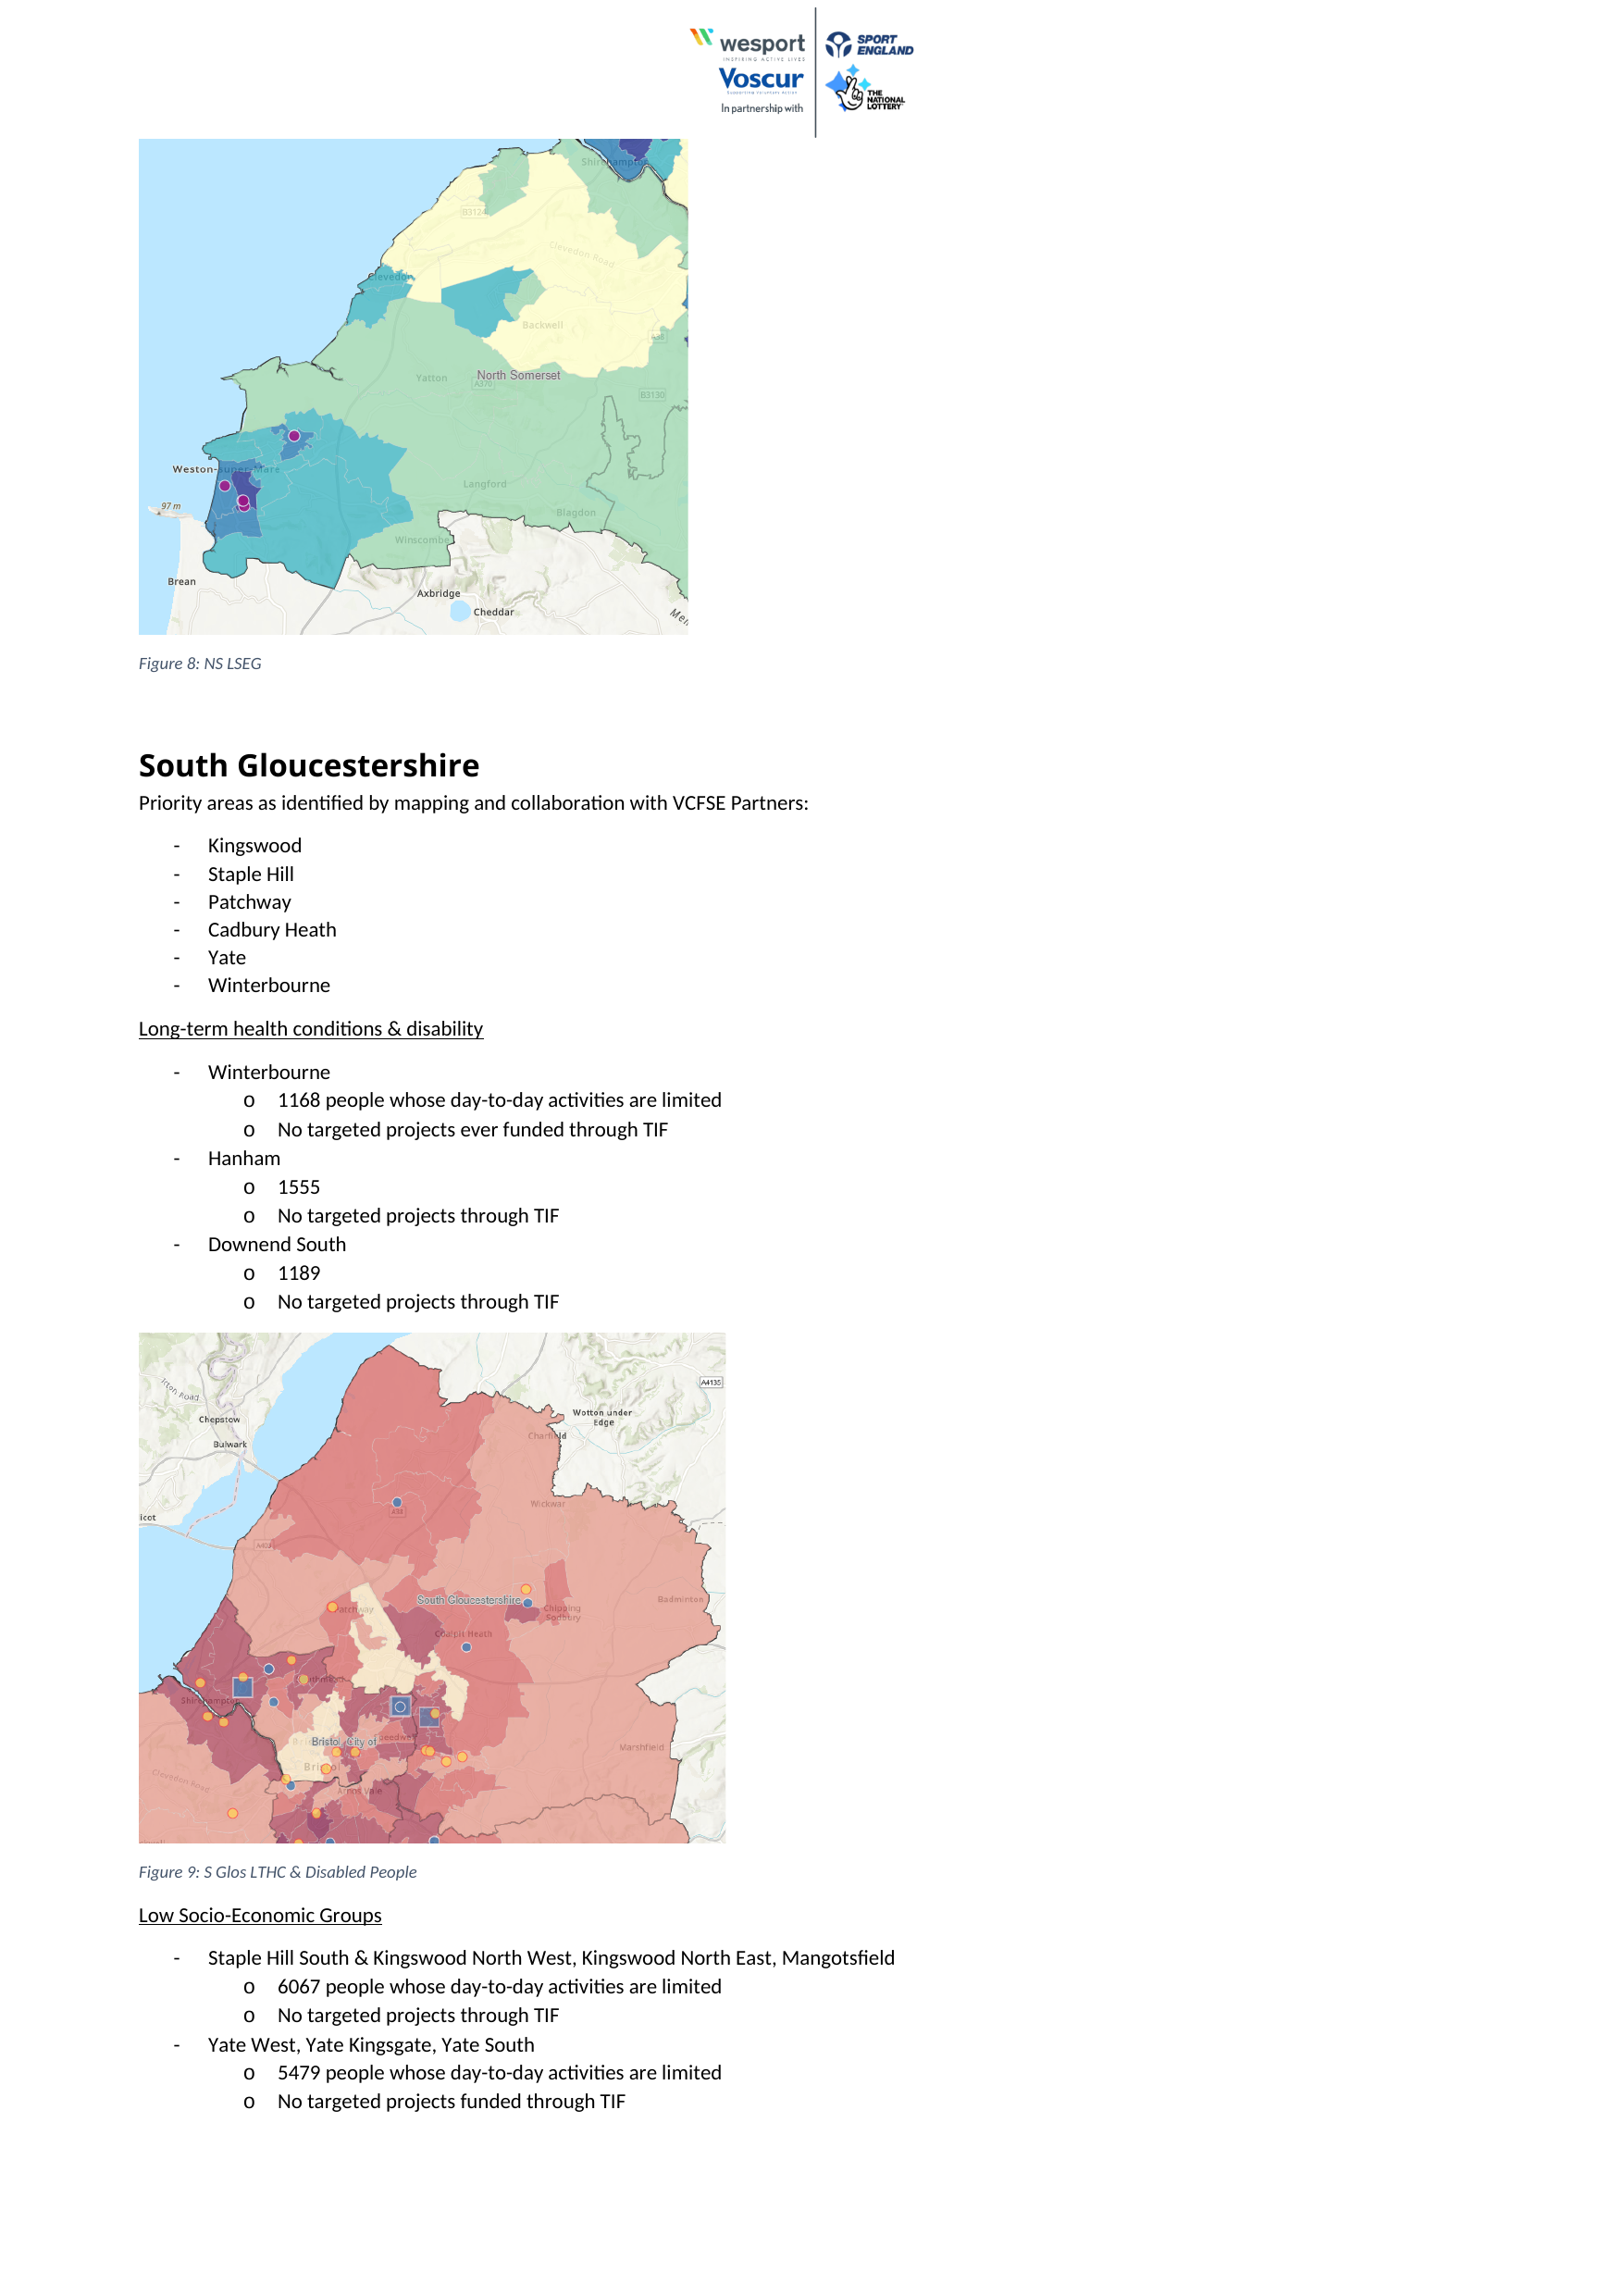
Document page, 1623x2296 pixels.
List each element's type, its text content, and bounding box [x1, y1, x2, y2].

picture [139, 139, 688, 635]
text Figure 9: S Glos LTHC & Disabled People [139, 1861, 1484, 1882]
text Long-term health conditions & disability [139, 1015, 1484, 1042]
list No targeted projects through TIF [242, 1202, 1484, 1229]
list No targeted projects funded through TIF [242, 2088, 1484, 2116]
list Patchway [173, 888, 1484, 914]
picture [139, 1333, 726, 1843]
list 5479 people whose day-to-day activities are limited [242, 2059, 1484, 2086]
list 1168 people whose day-to-day activities are limited [242, 1086, 1484, 1114]
list Kingswood [173, 832, 1484, 859]
subtitle South Gloucestershire [139, 744, 1484, 786]
list Winterbourne [173, 973, 1484, 999]
list Cadbury Heath [173, 916, 1484, 942]
list Staple Hill South & Kingswood North West, Kingswood North East, Mangotsfield [173, 1945, 1484, 1970]
text Low Socio-Economic Groups [139, 1902, 1484, 1928]
list Hanham [173, 1145, 1484, 1172]
text Figure 8: NS LSEG [139, 652, 1484, 674]
list No targeted projects through TIF [242, 2002, 1484, 2029]
list Yate [173, 944, 1484, 970]
list Winterbourne [173, 1059, 1484, 1085]
list Staple Hill [173, 861, 1484, 887]
list No targeted projects through TIF [242, 1288, 1484, 1315]
list 6067 people whose day-to-day activities are limited [242, 1973, 1484, 2000]
text Priority areas as identified by mapping and collaboration with VCFSE Partners: [139, 789, 1484, 815]
list No targeted projects ever funded through TIF [242, 1116, 1484, 1143]
list 1555 [242, 1173, 1484, 1200]
list 1189 [242, 1260, 1484, 1286]
list Downend South [173, 1232, 1484, 1258]
list Yate West, Yate Kingsgate, Yate South [173, 2031, 1484, 2057]
picture [643, 6, 980, 138]
